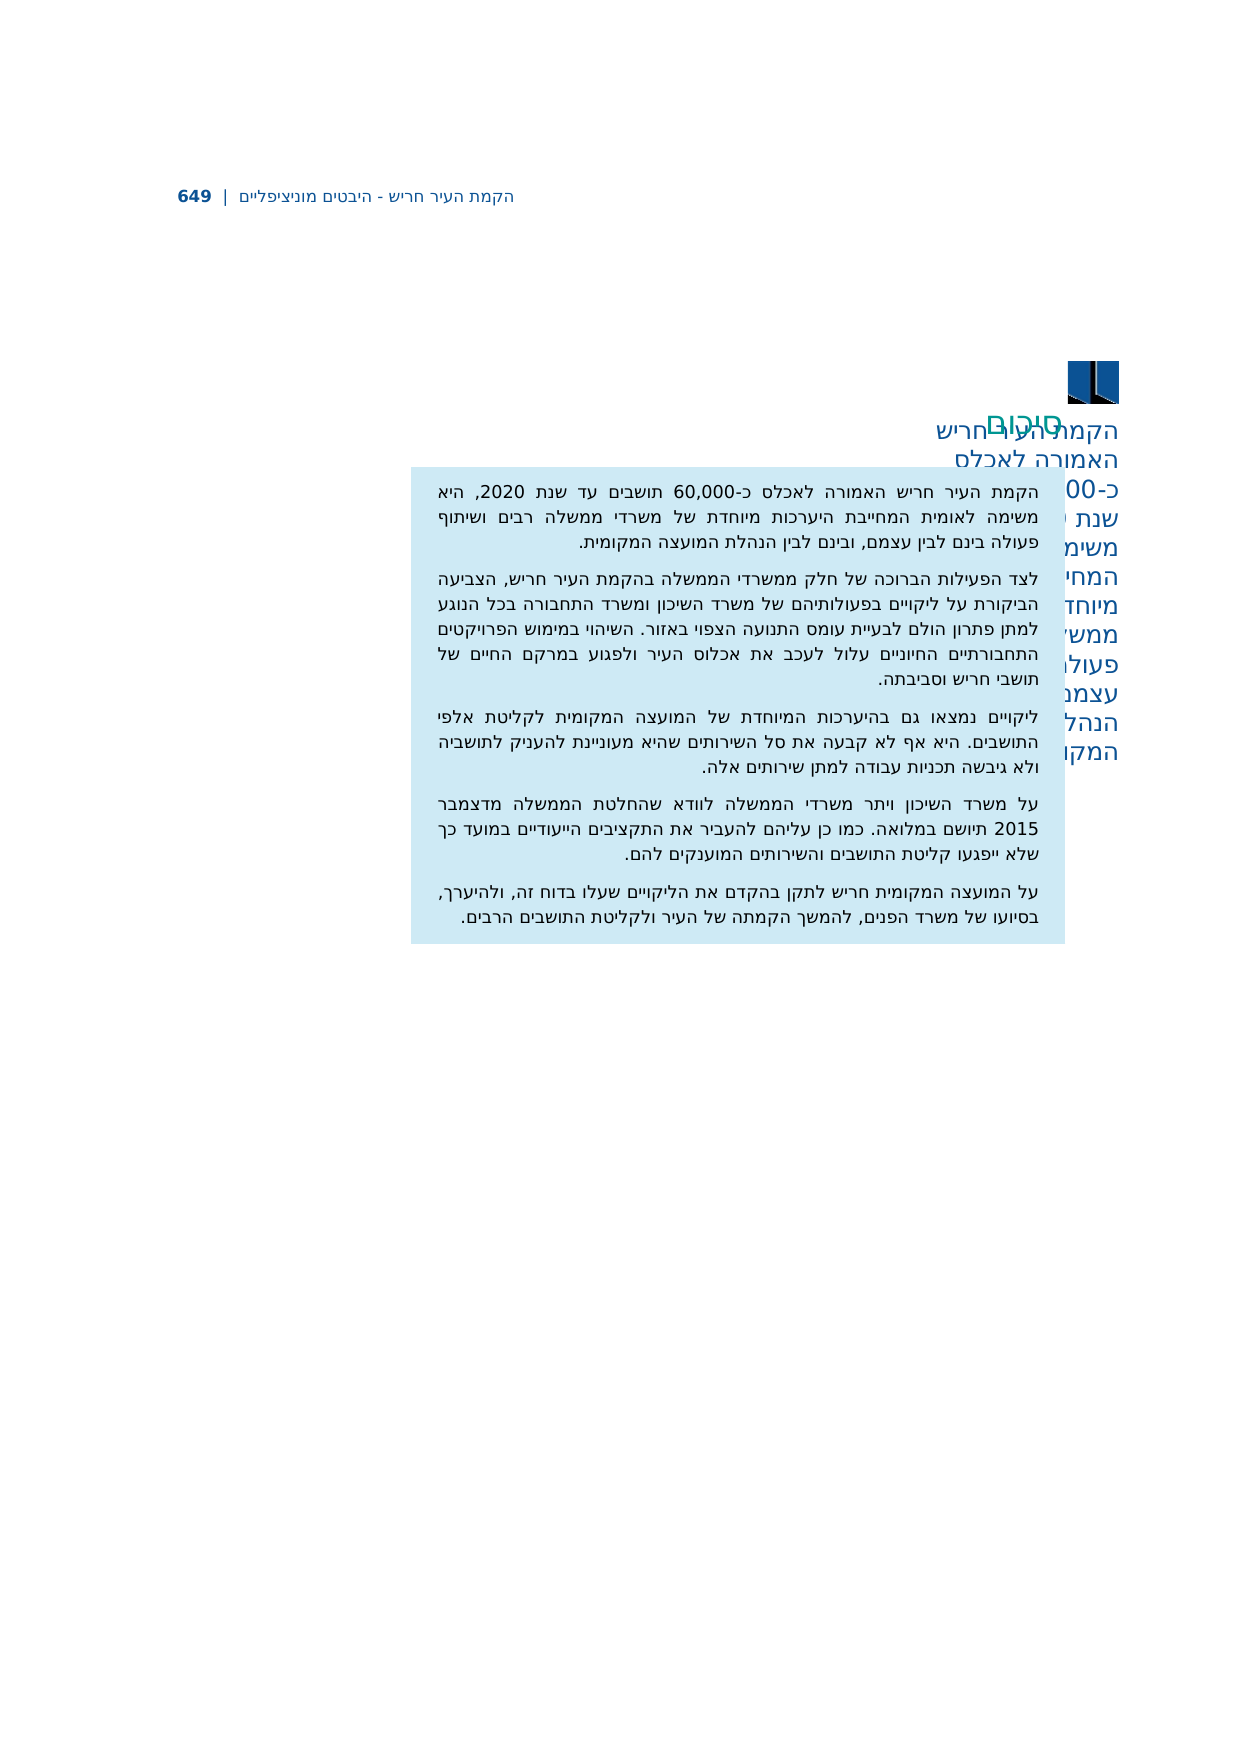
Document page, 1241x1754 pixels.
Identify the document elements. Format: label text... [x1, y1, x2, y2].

text על המועצה המקומית חריש לתקן בהקדם את הליקויים שעלו בדוח זה, ולהיערך, בסיועו של משרד הפנים, להמשך הקמתה של העיר ולקליטת התושבים הרבים. [414, 867, 1062, 941]
text לצד הפעילות הברוכה של חלק ממשרדי הממשלה בהקמת העיר חריש, הצביעה הביקורת על ליקויים בפעולותיהם של משרד השיכון ומשרד התחבורה בכל הנוגע למתן פתרון הולם לבעיית עומס התנועה הצפוי באזור. השיהוי במימוש הפרויקטים התחבורתיים החיוניים עלול לעכב את אכלוס העיר ולפגוע במרקם החיים של תושבי חריש וסביבתה. [414, 554, 1062, 691]
text סיכום [177, 404, 1063, 442]
text הקמת העיר חריש האמורה לאכלס כ-60,000 תושבים עד שנת 2020, היא משימה לאומית המחייבת היערכות מיוחדת של משרדי ממשלה רבים ושיתוף פעולה בינם לבין עצמם, ובינם לבין הנהלת המועצה המקומית. [414, 470, 1062, 553]
text על משרד השיכון ויתר משרדי הממשלה לוודא שהחלטת הממשלה מדצמבר 2015 תיושם במלואה. כמו כן עליהם להעביר את התקציבים הייעודיים במועד כך שלא ייפגעו קליטת התושבים והשירותים המוענקים להם. [414, 779, 1062, 866]
text ליקויים נמצאו גם בהיערכות המיוחדת של המועצה המקומית לקליטת אלפי התושבים. היא אף לא קבעה את סל השירותים שהיא מעוניינת להעניק לתושביה ולא גיבשה תכניות עבודה למתן שירותים אלה. [414, 692, 1062, 778]
picture [1067, 361, 1119, 404]
